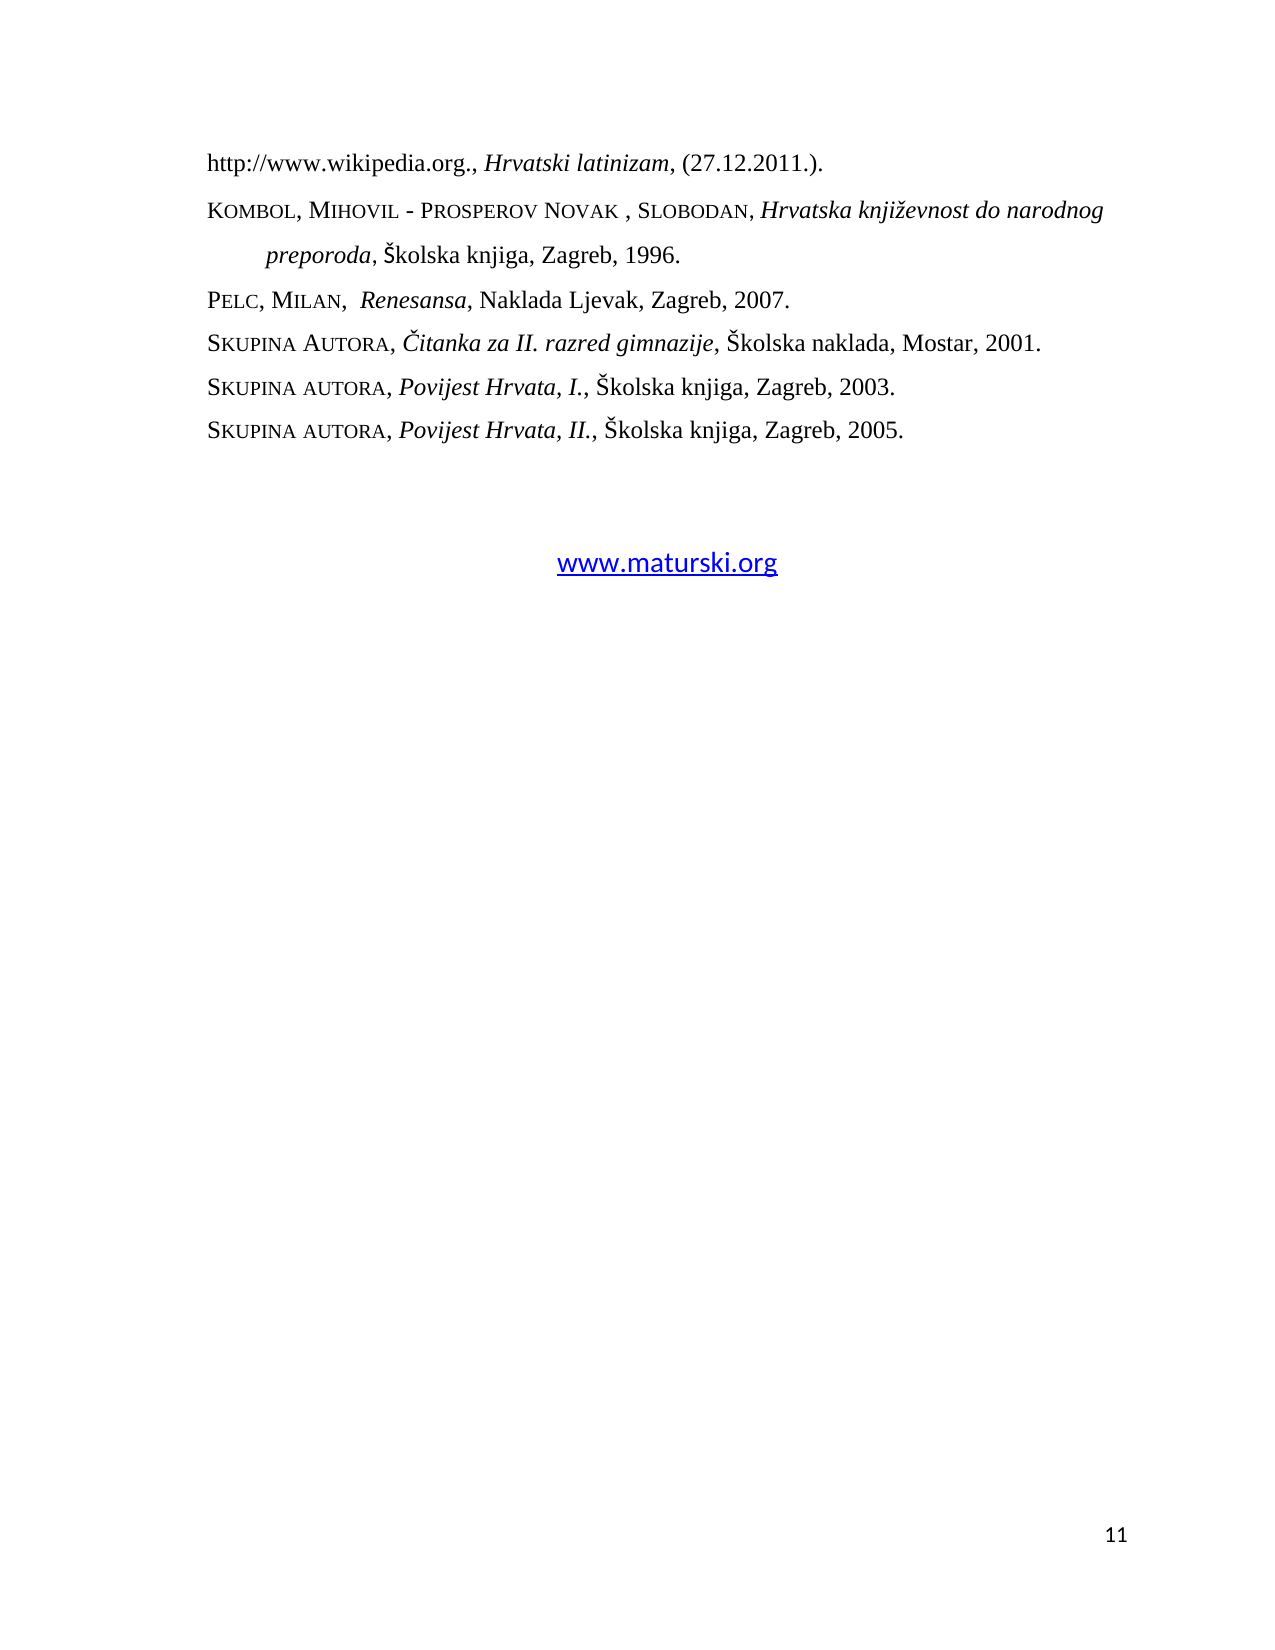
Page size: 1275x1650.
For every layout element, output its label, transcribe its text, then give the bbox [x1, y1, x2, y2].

text kombol, Mihovil - prosperov novak , slobodan, Hrvatska književnost do narodnog preporoda, Školska knjiga, Zagreb, 1996. [207, 191, 1127, 270]
text Skupina Autora, Čitanka za II. razred gimnazije, Školska naklada, Mostar, 2001. [207, 328, 1127, 357]
text www.maturski.org [207, 544, 1127, 580]
text http://www.wikipedia.org., Hrvatski latinizam, (27.12.2011.). [207, 148, 1127, 176]
text Pelc, Milan, Renesansa, Naklada Ljevak, Zagreb, 2007. [207, 285, 1127, 314]
text Skupina autora, Povijest Hrvata, I., Školska knjiga, Zagreb, 2003. [207, 372, 1127, 400]
text Skupina autora, Povijest Hrvata, II., Školska knjiga, Zagreb, 2005. [207, 415, 1127, 443]
